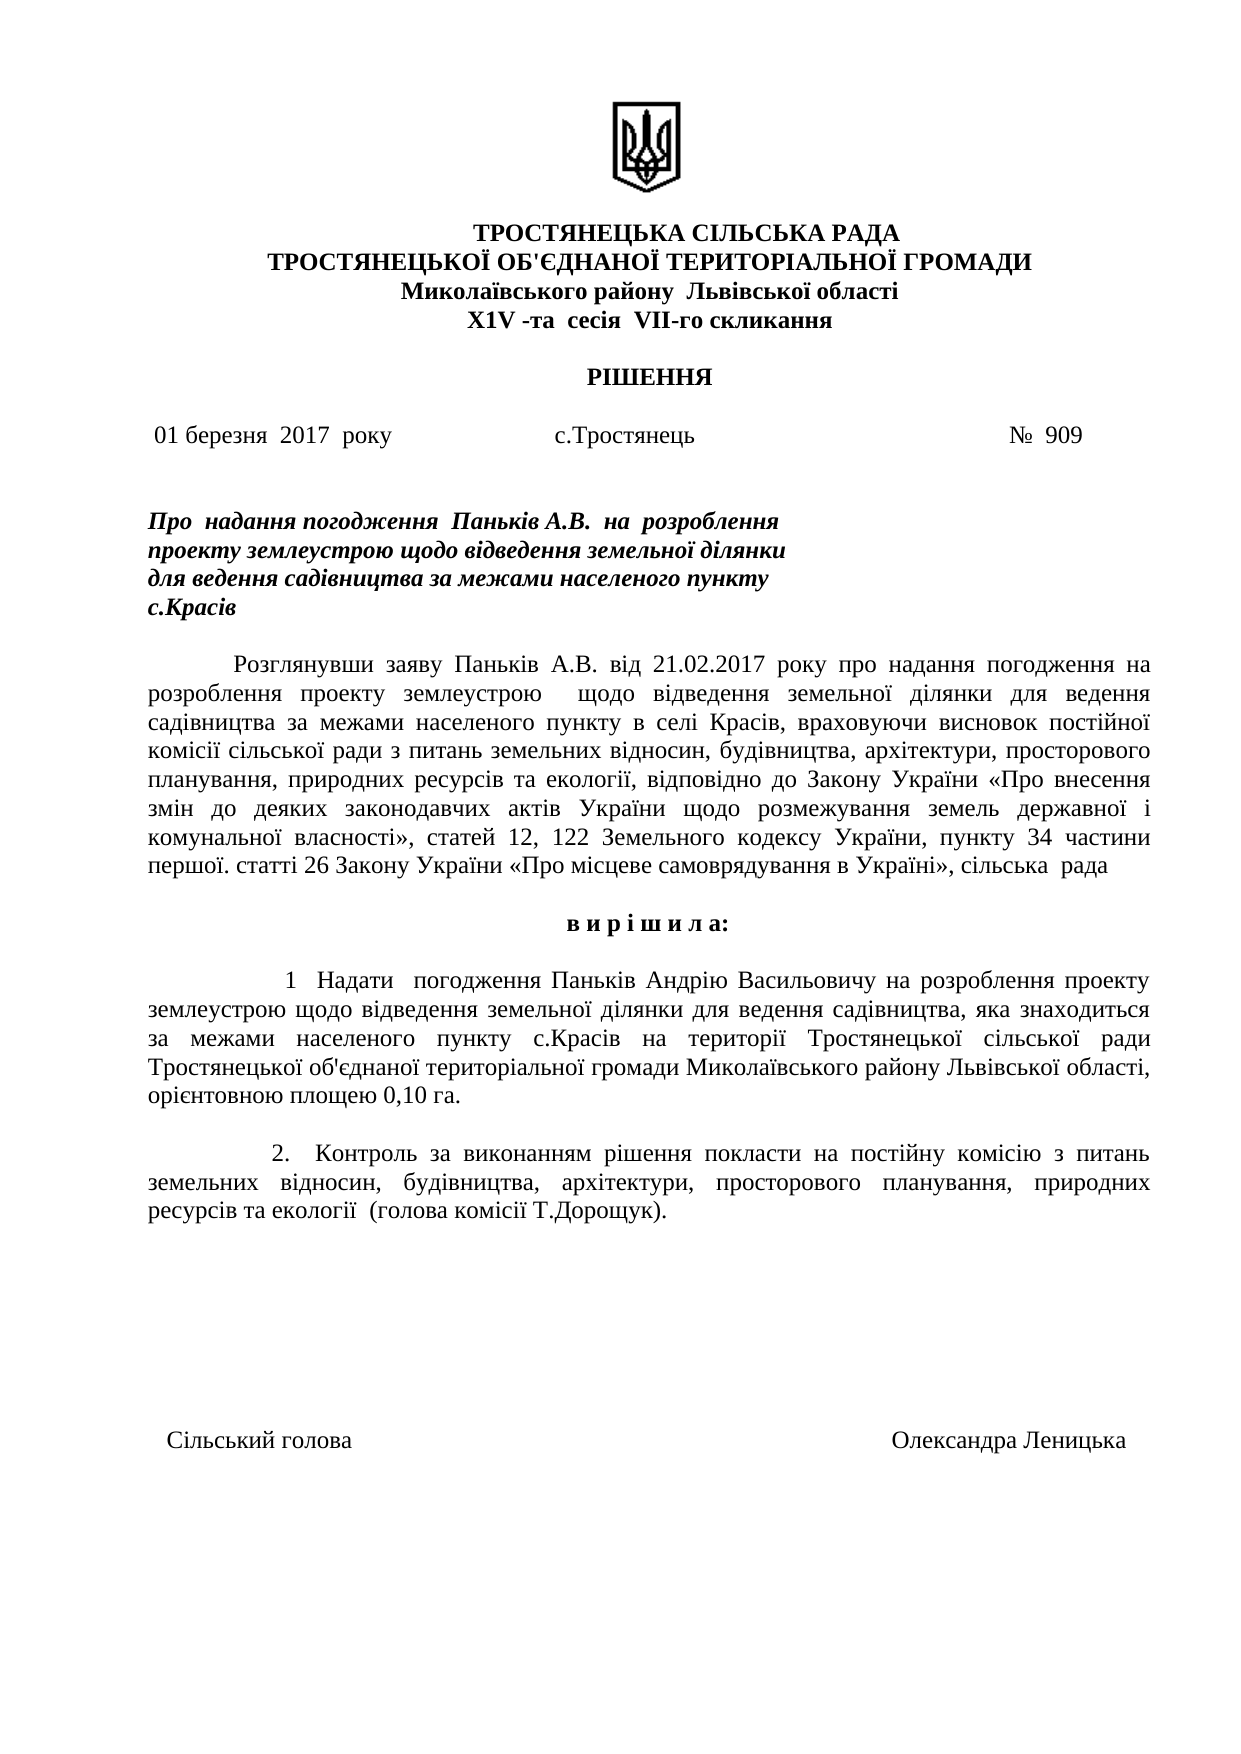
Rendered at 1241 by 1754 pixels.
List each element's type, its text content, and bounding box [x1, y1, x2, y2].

text Про надання погодження Паньків А.В. на розроблення [148, 506, 1152, 535]
text ТРОСТЯНЕЦЬКОЇ ОБ'ЄДНАНОЇ ТЕРИТОРІАЛЬНОЇ ГРОМАДИ [148, 247, 1152, 276]
text Розглянувши заяву Паньків А.В. від 21.02.2017 року про надання погодження на розроблення проекту землеустрою щодо відведення земельної ділянки для ведення садівництва за межами населеного пункту в селі Красів, враховуючи висновок постійної комісії сільської ради з питань земельних відносин, будівництва, архітектури, просторового планування, природних ресурсів та екології, відповідно до Закону України «Про внесення змін до деяких законодавчих актів України щодо розмежування земель державної і комунальної власності», статей 12, 122 Земельного кодексу України, пункту 34 частини першої. статті 26 Закону України «Про місцеве самоврядування в Україні», сільська рада [148, 649, 1152, 879]
text с.Красів [148, 592, 1152, 621]
text 2. Контроль за виконанням рішення покласти на постійну комісію з питань земельних відносин, будівництва, архітектури, просторового планування, природних ресурсів та екології (голова комісії Т.Дорощук). [148, 1138, 1152, 1224]
text проекту землеустрою щодо відведення земельної ділянки [148, 535, 1152, 563]
text РІШЕННЯ [148, 362, 1152, 391]
list Миколаївського району Львівської області [148, 276, 1152, 305]
text Х1V -та сесія VІІ-го скликання [148, 305, 1152, 333]
text ТРОСТЯНЕЦЬКА СІЛЬСЬКА РАДА [148, 218, 1152, 247]
text 01 березня 2017 року с.Тростянець № 909 [148, 420, 1152, 448]
text 1 Надати погодження Паньків Андрію Васильовичу на розроблення проекту землеустрою щодо відведення земельної ділянки для ведення садівництва, яка знаходиться за межами населеного пункту с.Красів на території Тростянецької сільської ради Тростянецької обꞌєднаної територіальної громади Миколаївського району Львівської області, орієнтовною площею 0,10 га. [148, 965, 1152, 1109]
text Сільський голова Олександра Леницька [148, 1425, 1152, 1454]
text в и р і ш и л а: [148, 908, 1152, 937]
text для ведення садівництва за межами населеного пункту [148, 563, 1152, 592]
picture [610, 88, 687, 194]
